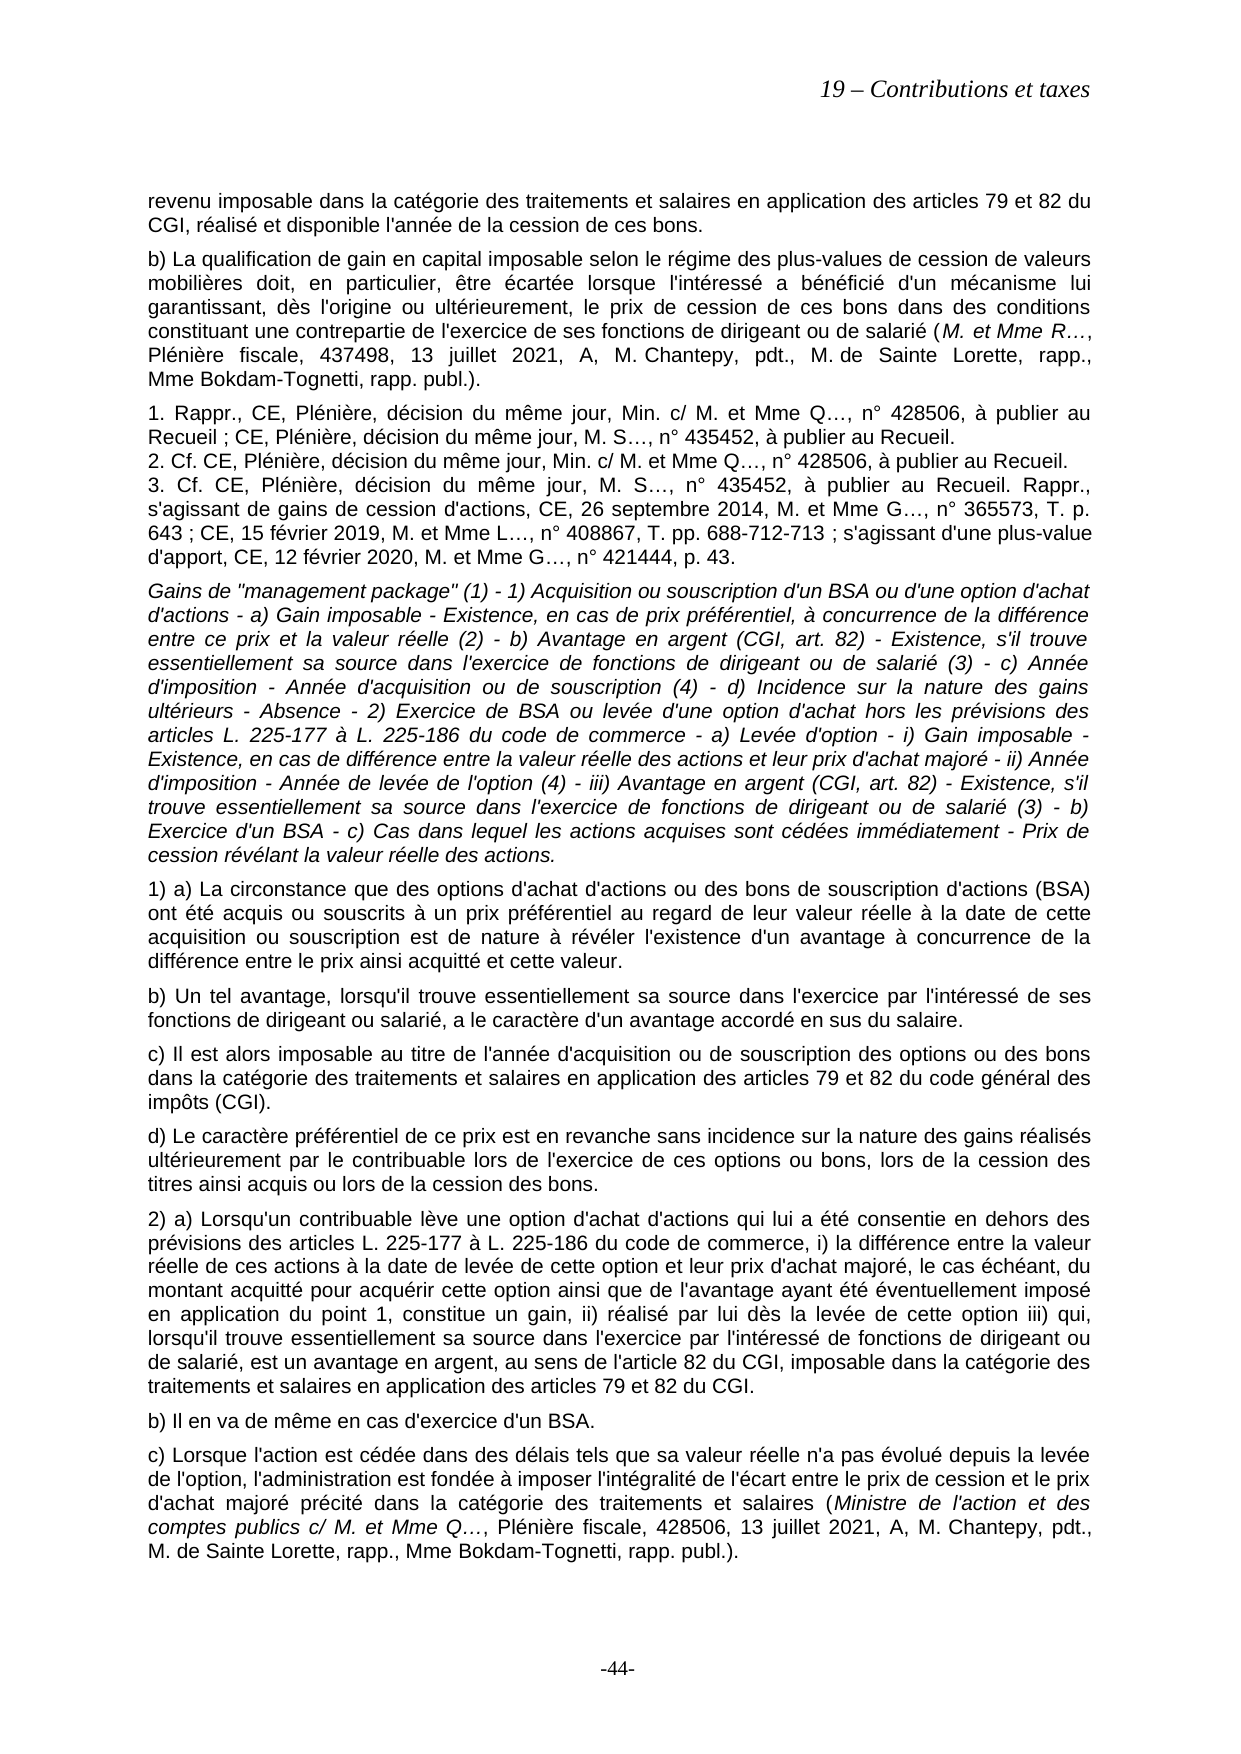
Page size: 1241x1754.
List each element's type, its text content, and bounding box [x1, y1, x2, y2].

text Gains de "management package" (1) - 1) Acquisition ou souscription d'un BSA ou d'une option d'achat d'actions - a) Gain imposable - Existence, en cas de prix préférentiel, à concurrence de la différence entre ce prix et la valeur réelle (2) - b) Avantage en argent (CGI, art. 82) - Existence, s'il trouve essentiellement sa source dans l'exercice de fonctions de dirigeant ou de salarié (3) - c) Année d'imposition - Année d'acquisition ou de souscription (4) - d) Incidence sur la nature des gains ultérieurs - Absence - 2) Exercice de BSA ou levée d'une option d'achat hors les prévisions des articles L. 225-177 à L. 225-186 du code de commerce - a) Levée d'option - i) Gain imposable - Existence, en cas de différence entre la valeur réelle des actions et leur prix d'achat majoré - ii) Année d'imposition - Année de levée de l'option (4) - iii) Avantage en argent (CGI, art. 82) - Existence, s'il trouve essentiellement sa source dans l'exercice de fonctions de dirigeant ou de salarié (3) - b) Exercice d'un BSA - c) Cas dans lequel les actions acquises sont cédées immédiatement - Prix de cession révélant la valeur réelle des actions. [148, 579, 1092, 867]
text b) Il en va de même en cas d'exercice d'un BSA. [148, 1408, 1092, 1432]
text 1. Rappr., CE, Plénière, décision du même jour, Min. c/ M. et Mme Q…, n° 428506, à publier au Recueil ; CE, Plénière, décision du même jour, M. S…, n° 435452, à publier au Recueil. [148, 401, 1092, 449]
text c) Il est alors imposable au titre de l'année d'acquisition ou de souscription des options ou des bons dans la catégorie des traitements et salaires en application des articles 79 et 82 du code général des impôts (CGI). [148, 1042, 1092, 1114]
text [148, 189, 1092, 237]
text b) La qualification de gain en capital imposable selon le régime des plus-values de cession de valeurs mobilières doit, en particulier, être écartée lorsque l'intéressé a bénéficié d'un mécanisme lui garantissant, dès l'origine ou ultérieurement, le prix de cession de ces bons dans des conditions constituant une contrepartie de l'exercice de ses fonctions de dirigeant ou de salarié (M. et Mme R…, Plénière fiscale, 437498, 13 juillet 2021, A, M. Chantepy, pdt., M. de Sainte Lorette, rapp., Mme Bokdam-Tognetti, rapp. publ.). [148, 247, 1092, 391]
text 3. Cf. CE, Plénière, décision du même jour, M. S…, n° 435452, à publier au Recueil. Rappr., s'agissant de gains de cession d'actions, CE, 26 septembre 2014, M. et Mme G…, n° 365573, T. p. 643 ; CE, 15 février 2019, M. et Mme L…, n° 408867, T. pp. 688-712-713 ; s'agissant d'une plus-value d'apport, CE, 12 février 2020, M. et Mme G…, n° 421444, p. 43. [148, 473, 1092, 569]
text d) Le caractère préférentiel de ce prix est en revanche sans incidence sur la nature des gains réalisés ultérieurement par le contribuable lors de l'exercice de ces options ou bons, lors de la cession des titres ainsi acquis ou lors de la cession des bons. [148, 1124, 1092, 1196]
text c) Lorsque l'action est cédée dans des délais tels que sa valeur réelle n'a pas évolué depuis la levée de l'option, l'administration est fondée à imposer l'intégralité de l'écart entre le prix de cession et le prix d'achat majoré précité dans la catégorie des traitements et salaires (Ministre de l'action et des comptes publics c/ M. et Mme Q…, Plénière fiscale, 428506, 13 juillet 2021, A, M. Chantepy, pdt., M. de Sainte Lorette, rapp., Mme Bokdam-Tognetti, rapp. publ.). [148, 1443, 1092, 1563]
text 2) a) Lorsqu'un contribuable lève une option d'achat d'actions qui lui a été consentie en dehors des prévisions des articles L. 225-177 à L. 225-186 du code de commerce, i) la différence entre la valeur réelle de ces actions à la date de levée de cette option et leur prix d'achat majoré, le cas échéant, du montant acquitté pour acquérir cette option ainsi que de l'avantage ayant été éventuellement imposé en application du point 1, constitue un gain, ii) réalisé par lui dès la levée de cette option iii) qui, lorsqu'il trouve essentiellement sa source dans l'exercice par l'intéressé de fonctions de dirigeant ou de salarié, est un avantage en argent, au sens de l'article 82 du CGI, imposable dans la catégorie des traitements et salaires en application des articles 79 et 82 du CGI. [148, 1206, 1092, 1398]
text b) Un tel avantage, lorsqu'il trouve essentiellement sa source dans l'exercice par l'intéressé de ses fonctions de dirigeant ou salarié, a le caractère d'un avantage accordé en sus du salaire. [148, 983, 1092, 1031]
text 1) a) La circonstance que des options d'achat d'actions ou des bons de souscription d'actions (BSA) ont été acquis ou souscrits à un prix préférentiel au regard de leur valeur réelle à la date de cette acquisition ou souscription est de nature à révéler l'existence d'un avantage à concurrence de la différence entre le prix ainsi acquitté et cette valeur. [148, 877, 1092, 973]
text 2. Cf. CE, Plénière, décision du même jour, Min. c/ M. et Mme Q…, n° 428506, à publier au Recueil. [148, 449, 1092, 473]
